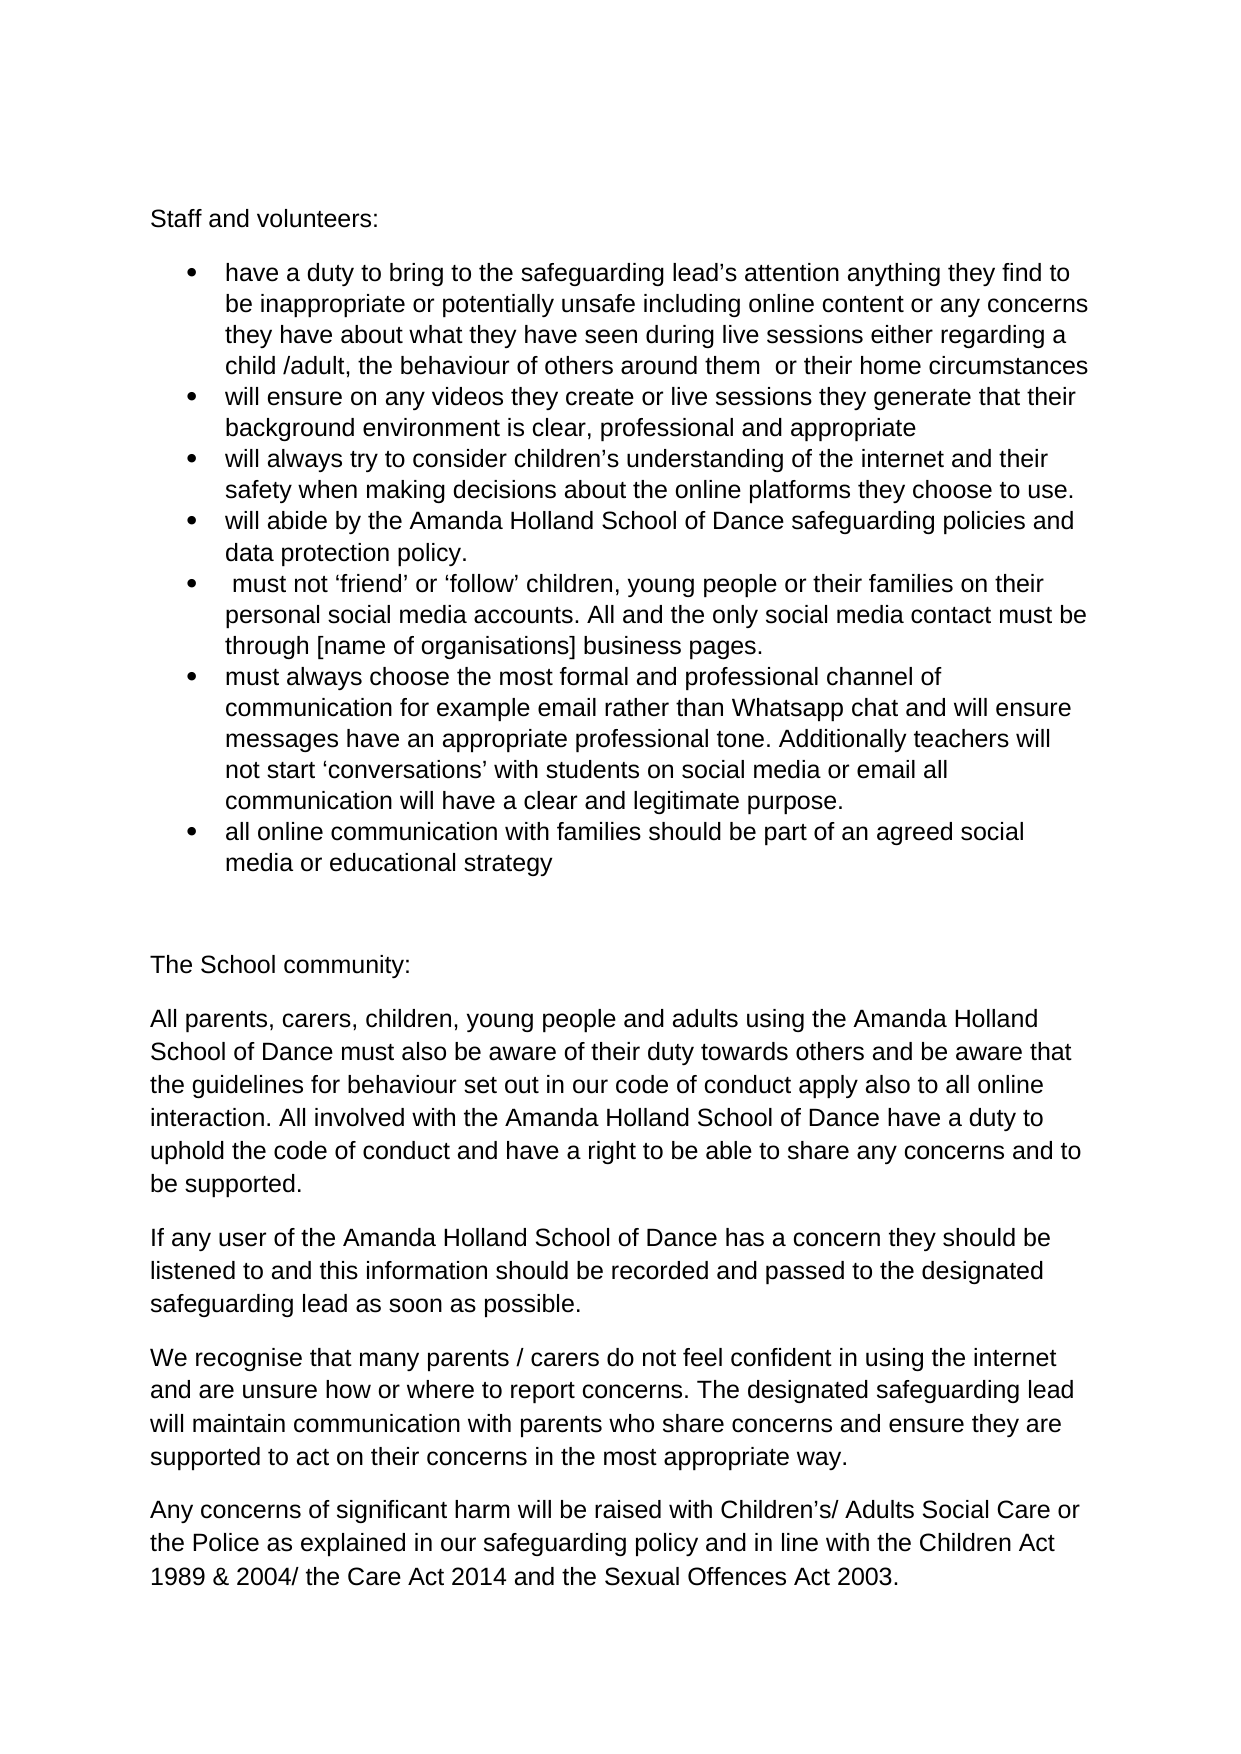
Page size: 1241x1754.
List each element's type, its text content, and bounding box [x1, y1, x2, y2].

text If any user of the Amanda Holland School of Dance has a concern they should be listened to and this information should be recorded and passed to the designated safeguarding lead as soon as possible. [150, 1223, 1090, 1317]
list will abide by the Amanda Holland School of Dance safeguarding policies and data protection policy. [187, 506, 1090, 566]
text Staff and volunteers: [150, 204, 1090, 233]
list will always try to consider children’s understanding of the internet and their safety when making decisions about the online platforms they choose to use. [187, 444, 1090, 504]
text The School community: [150, 950, 1090, 978]
list have a duty to bring to the safeguarding lead’s attention anything they find to be inappropriate or potentially unsafe including online content or any concerns they have about what they have seen during live sessions either regarding a child /adult, the behaviour of others around them or their home circumstances [187, 258, 1090, 380]
list all online communication with families should be part of an agreed social media or educational strategy [187, 817, 1090, 877]
text Any concerns of significant harm will be raised with Children’s/ Adults Social Care or the Police as explained in our safeguarding policy and in line with the Children Act 1989 & 2004/ the Care Act 2014 and the Sexual Offences Act 2003. [150, 1495, 1090, 1590]
text We recognise that many parents / carers do not feel confident in using the internet and are unsure how or where to report concerns. The designated safeguarding lead will maintain communication with parents who share concerns and ensure they are supported to act on their concerns in the most appropriate way. [150, 1342, 1090, 1470]
list will ensure on any videos they create or live sessions they generate that their background environment is clear, professional and appropriate [187, 382, 1090, 442]
list must not ‘friend’ or ‘follow’ children, young people or their families on their personal social media accounts. All and the only social media contact must be through [name of organisations] business pages. [187, 568, 1090, 659]
text All parents, carers, children, young people and adults using the Amanda Holland School of Dance must also be aware of their duty towards others and be aware that the guidelines for behaviour set out in our code of conduct apply also to all online interaction. All involved with the Amanda Holland School of Dance have a duty to uphold the code of conduct and have a right to be able to share any concerns and to be supported. [150, 1004, 1090, 1197]
list must always choose the most formal and professional channel of communication for example email rather than Whatsapp chat and will ensure messages have an appropriate professional tone. Additionally teachers will not start ‘conversations’ with students on social media or email all communication will have a clear and legitimate purpose. [187, 662, 1090, 815]
